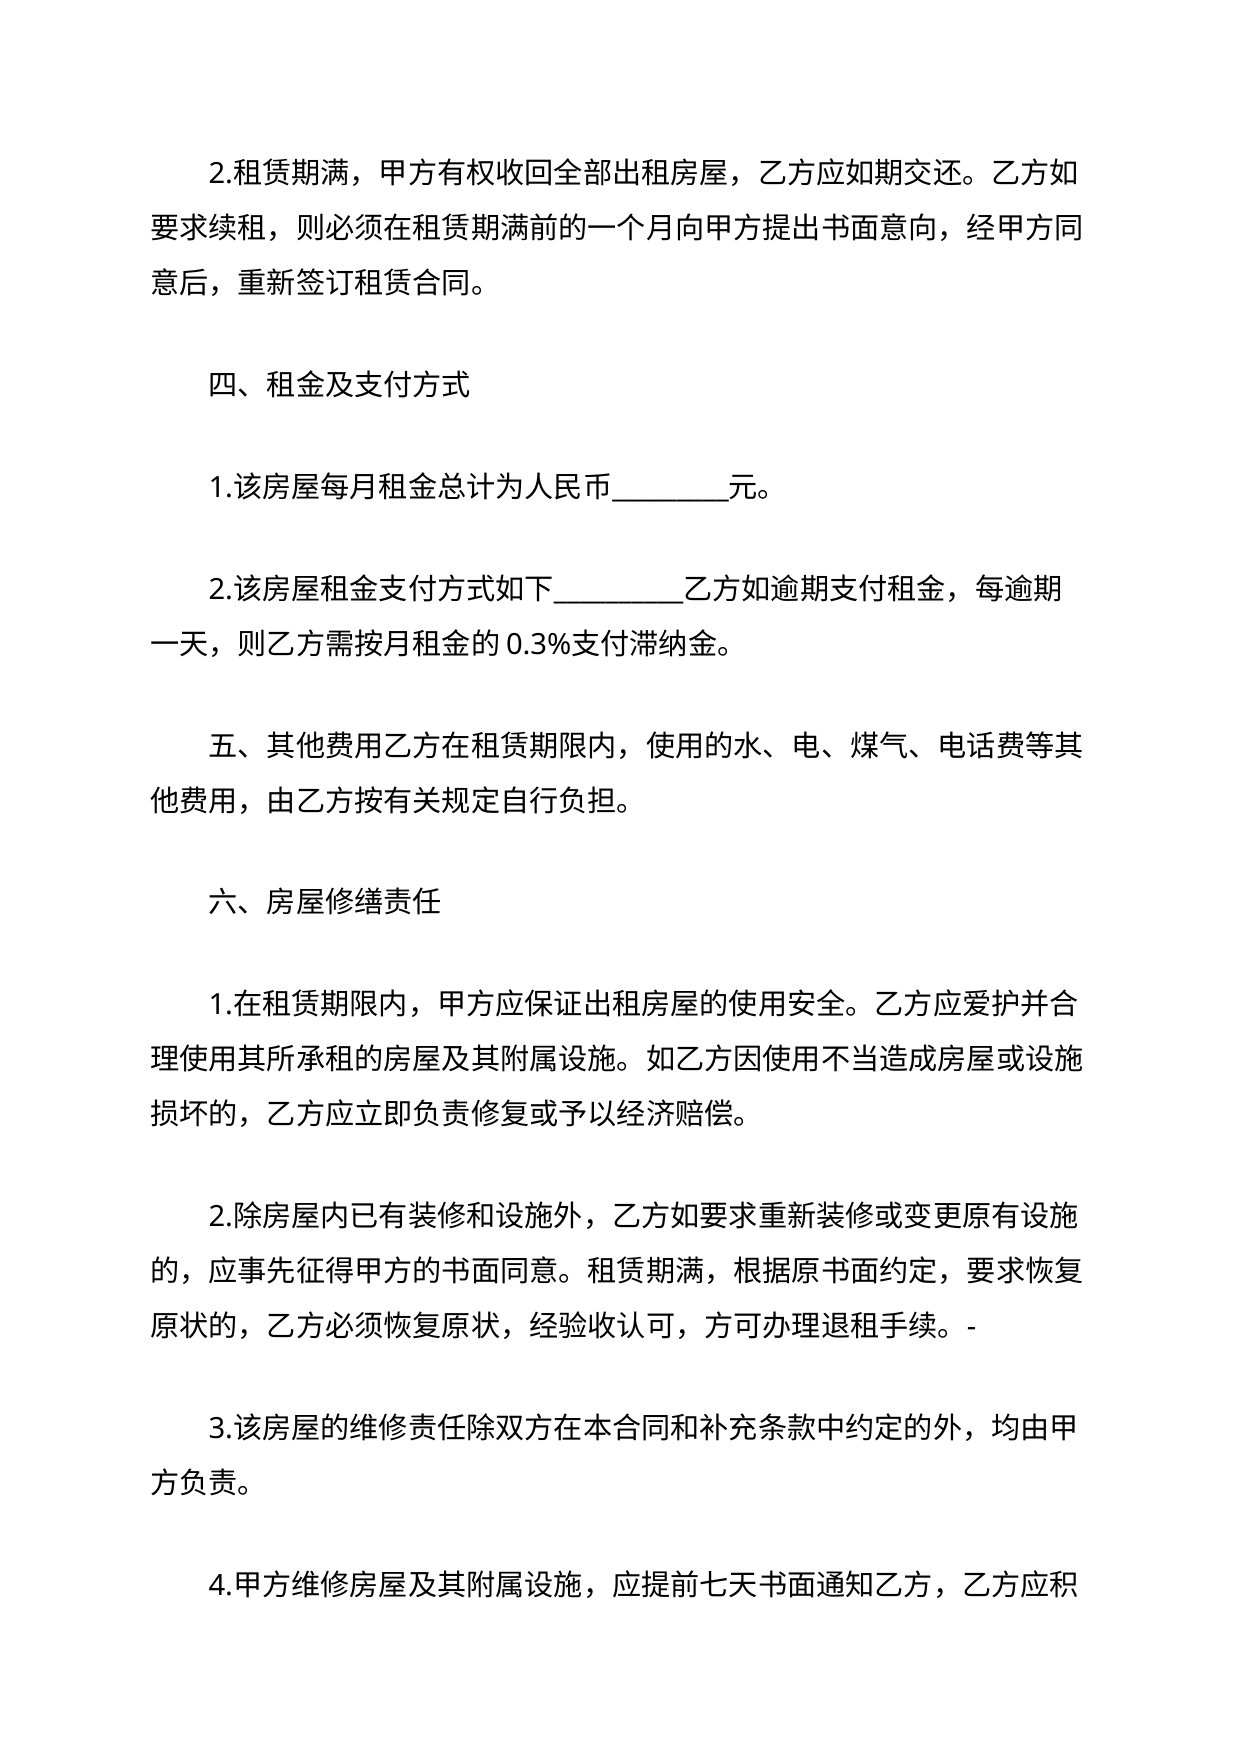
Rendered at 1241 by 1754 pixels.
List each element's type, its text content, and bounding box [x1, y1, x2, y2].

text 2.租赁期满，甲方有权收回全部出租房屋，乙方应如期交还。乙方如要求续租，则必须在租赁期满前的一个月向甲方提出书面意向，经甲方同意后，重新签订租赁合同。 [150, 150, 1090, 302]
text 2.该房屋租金支付方式如下__________乙方如逾期支付租金，每逾期一天，则乙方需按月租金的0.3%支付滞纳金。 [150, 565, 1090, 663]
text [150, 1561, 1090, 1603]
text 四、租金及支付方式 [150, 362, 1090, 404]
text 1.该房屋每月租金总计为人民币_________元。 [150, 463, 1090, 506]
text 3.该房屋的维修责任除双方在本合同和补充条款中约定的外，均由甲方负责。 [150, 1404, 1090, 1502]
text 2.除房屋内已有装修和设施外，乙方如要求重新装修或变更原有设施的，应事先征得甲方的书面同意。租赁期满，根据原书面约定，要求恢复原状的，乙方必须恢复原状，经验收认可，方可办理退租手续。- [150, 1192, 1090, 1345]
text 五、其他费用乙方在租赁期限内，使用的水、电、煤气、电话费等其他费用，由乙方按有关规定自行负担。 [150, 722, 1090, 819]
text 1.在租赁期限内，甲方应保证出租房屋的使用安全。乙方应爱护并合理使用其所承租的房屋及其附属设施。如乙方因使用不当造成房屋或设施损坏的，乙方应立即负责修复或予以经济赔偿。 [150, 981, 1090, 1133]
text 六、房屋修缮责任 [150, 879, 1090, 921]
